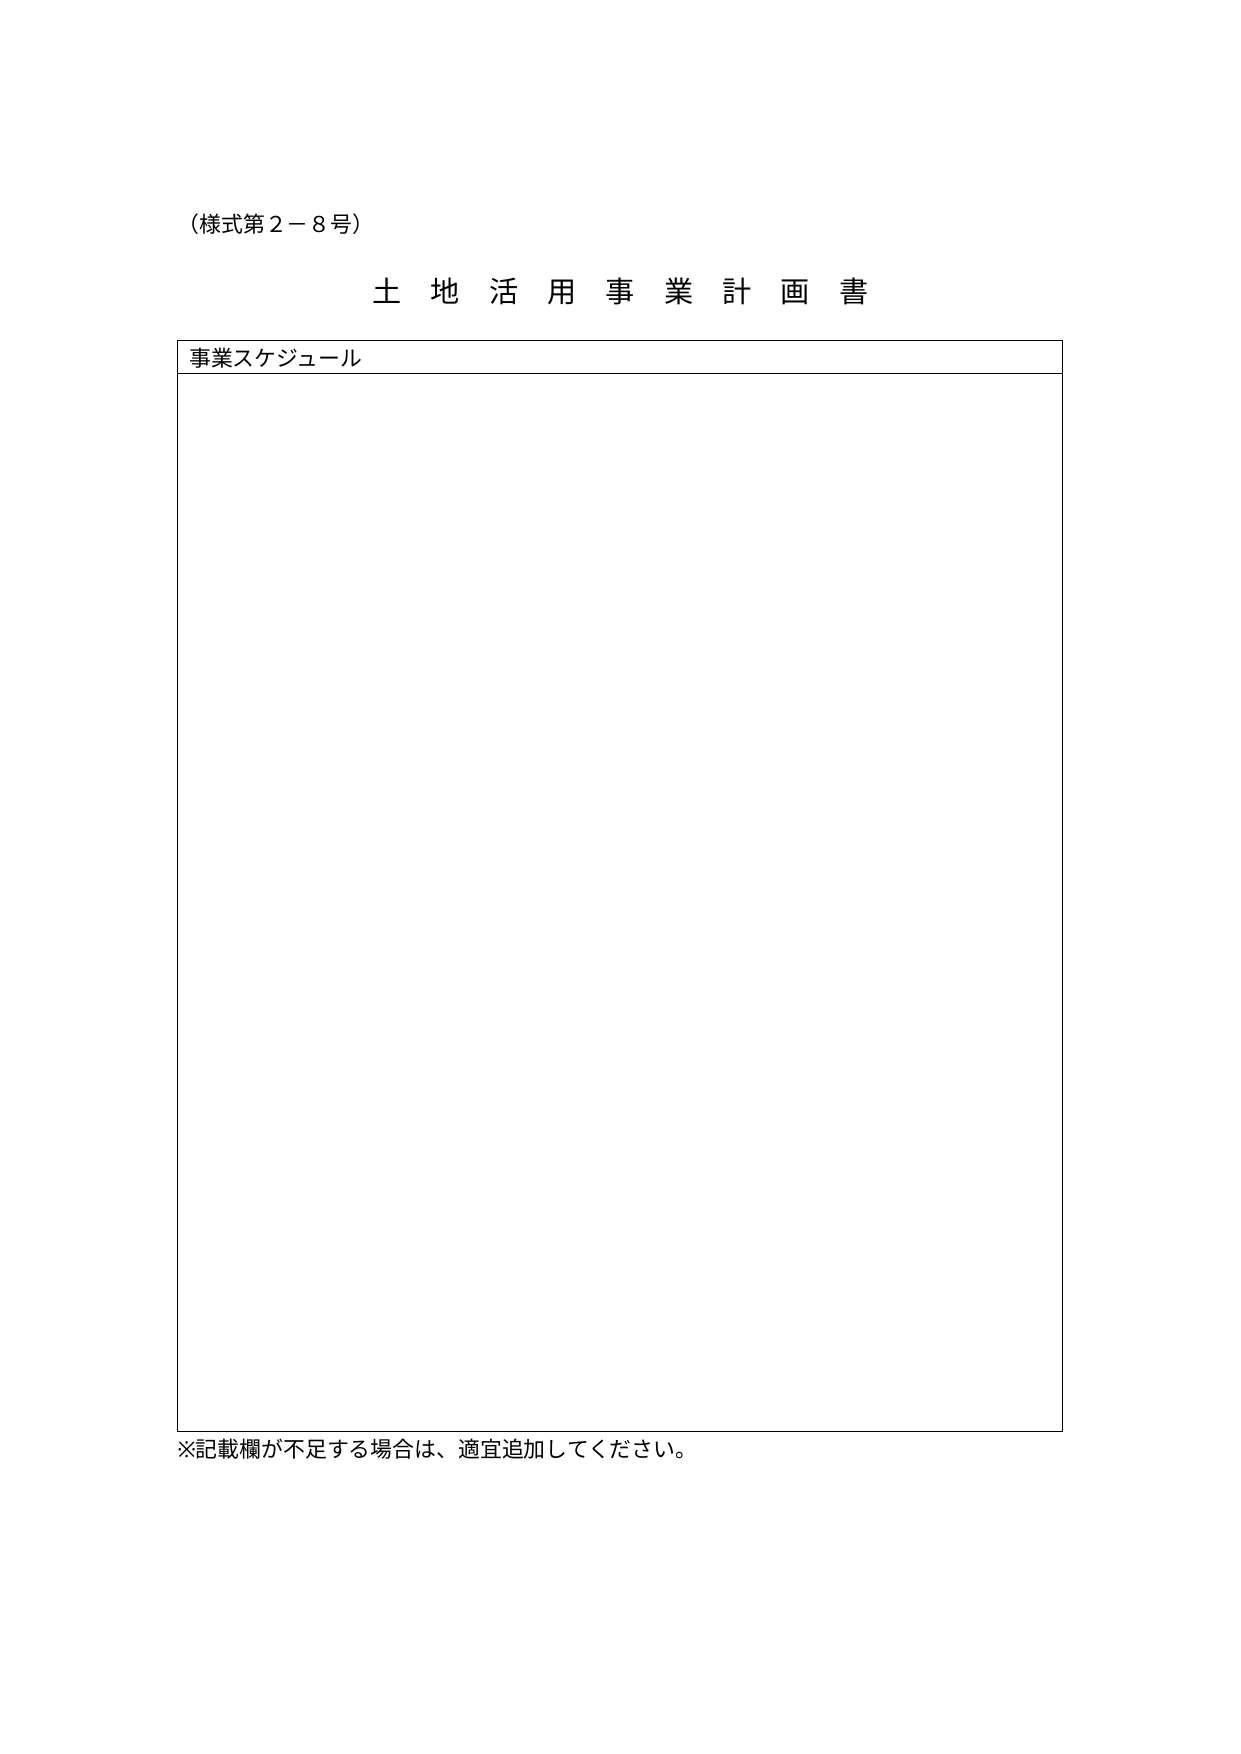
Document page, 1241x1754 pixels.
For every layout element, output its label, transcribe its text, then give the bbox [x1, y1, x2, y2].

table_cell [178, 374, 1062, 1431]
text 土 地 活 用 事 業 計 画 書 [177, 268, 1063, 311]
text ※記載欄が不足する場合は、適宜追加してください。 [177, 1432, 1063, 1464]
text （様式第２－８号） [177, 207, 1063, 238]
table_header 事業スケジュール [178, 341, 1062, 373]
